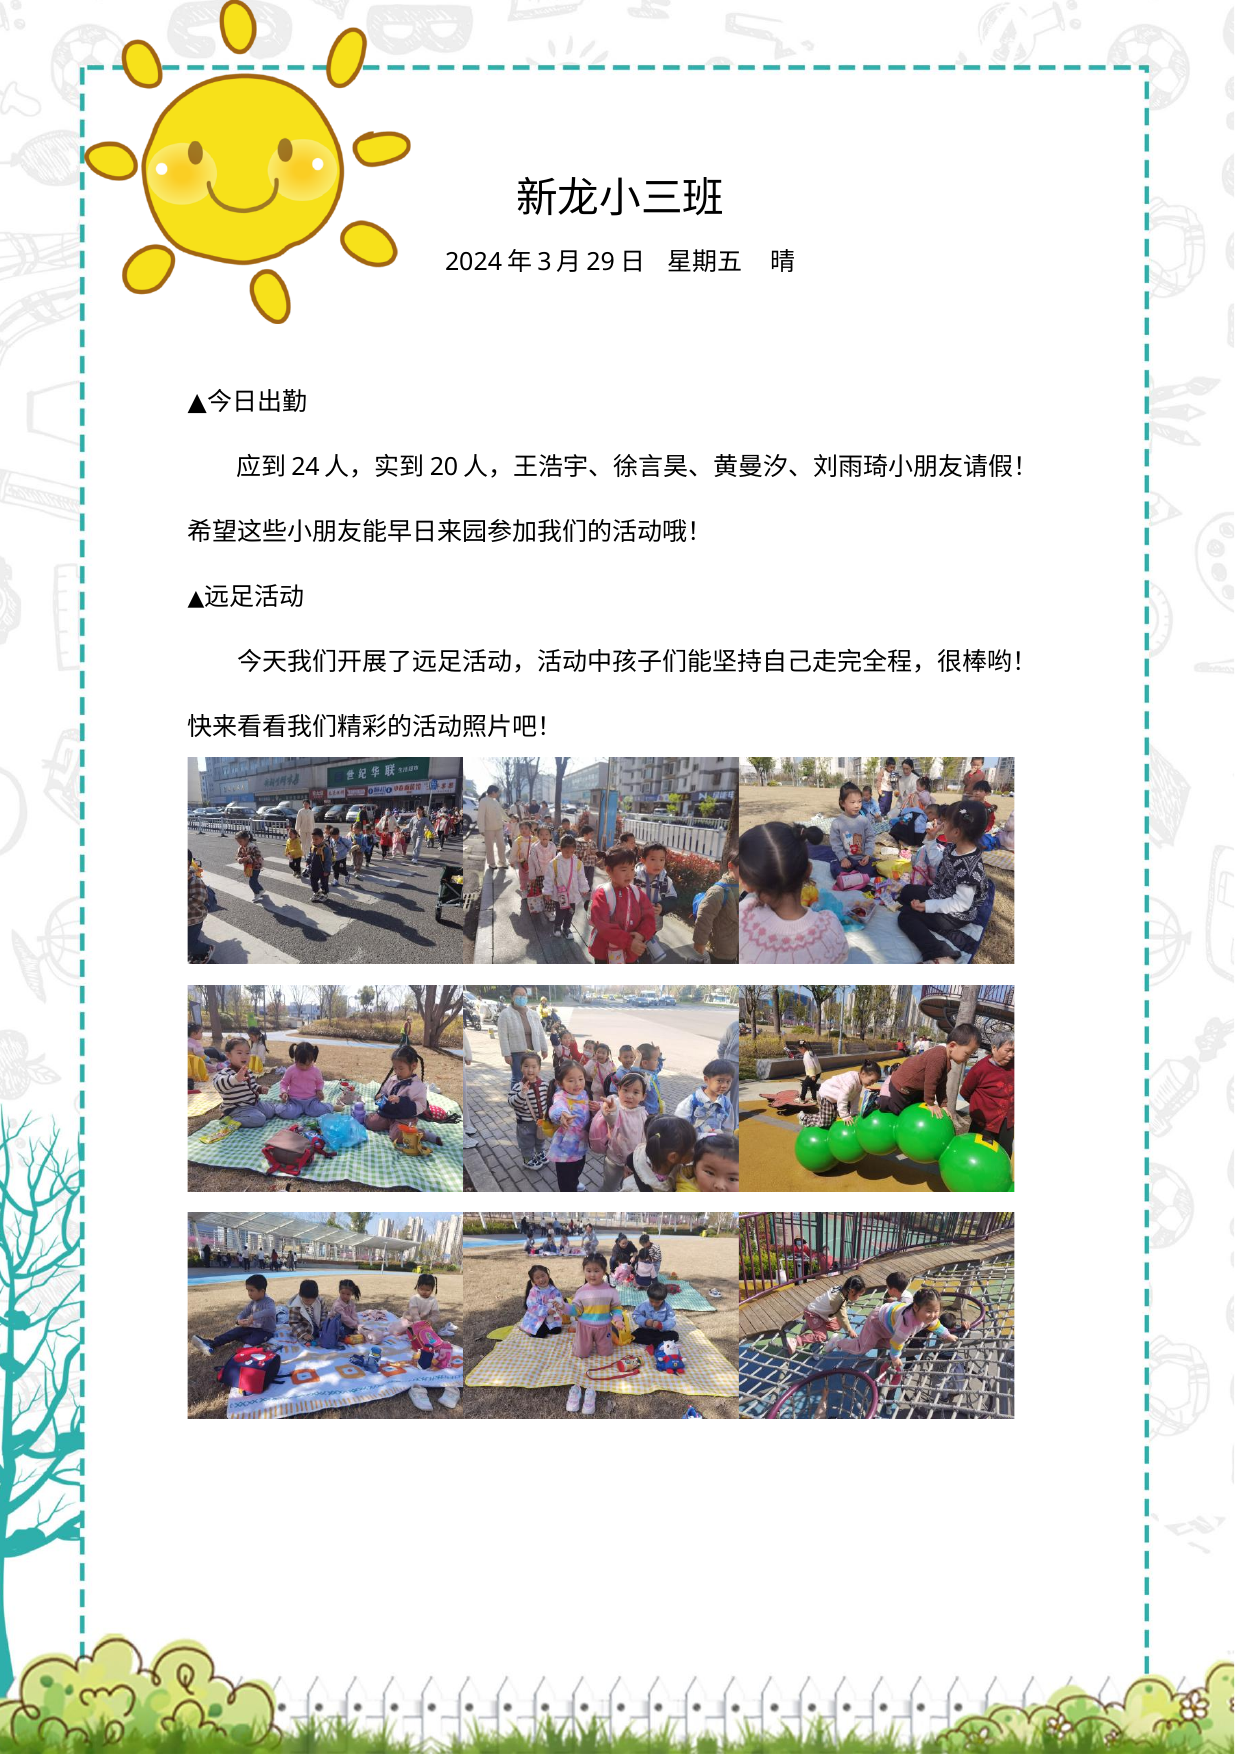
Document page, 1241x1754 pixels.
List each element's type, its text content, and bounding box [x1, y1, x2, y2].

text 今天我们开展了远足活动，活动中孩子们能坚持自己走完全程，很棒哟！快来看看我们精彩的活动照片吧！ [187, 627, 1053, 757]
text 2024年3月29日 星期五 晴 [187, 227, 1053, 292]
text ▲今日出勤 [187, 367, 1053, 432]
text 应到24人，实到20人，王浩宇、徐言昊、黄曼汐、刘雨琦小朋友请假！希望这些小朋友能早日来园参加我们的活动哦！ [187, 432, 1053, 562]
picture [0, 0, 1235, 1754]
text ▲远足活动 [187, 562, 1053, 627]
text 新龙小三班 [187, 162, 1053, 227]
